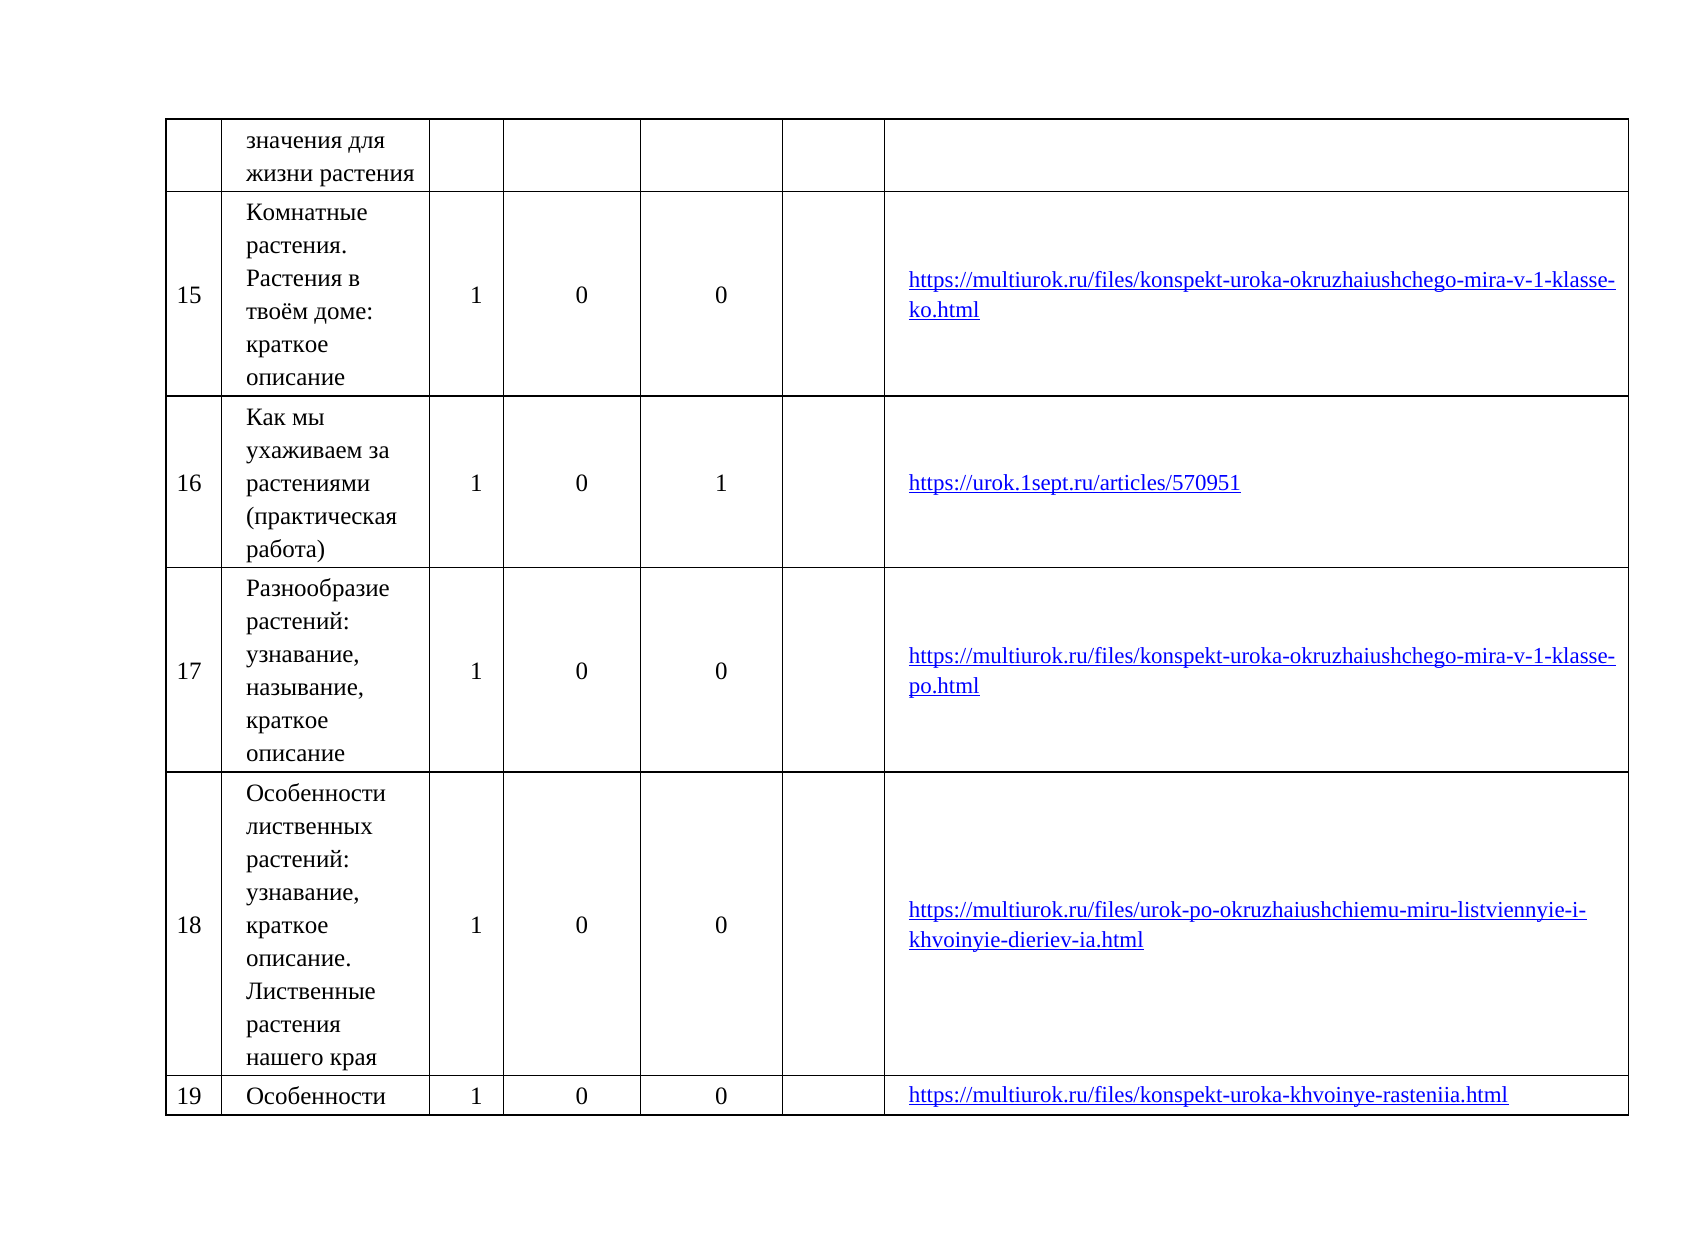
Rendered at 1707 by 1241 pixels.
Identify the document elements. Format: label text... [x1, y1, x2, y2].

table_cell 0 [641, 120, 782, 191]
table_cell 14 [167, 120, 221, 191]
table_cell https://urok.1sept.ru/articles/570951 [885, 397, 1628, 566]
table_cell https://multiurok.ru/files/konspekt-uroka-okruzhaiushchego-mira-v-1-klasse-po.html [885, 568, 1628, 771]
table_cell Разнообразие растений: узнавание, называние, краткое описание [222, 568, 429, 771]
table_cell https://multiurok.ru/files/urok-po-okruzhaiushchiemu-miru-listviennyie-i-khvoinyie-dieriev-ia.html [885, 773, 1628, 1074]
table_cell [885, 120, 1628, 191]
table_cell 0 [641, 1076, 782, 1114]
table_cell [222, 120, 429, 191]
table_cell 0 [504, 568, 640, 771]
table_cell Как мы ухаживаем за растениями (практическая работа) [222, 397, 429, 566]
table_cell 1 [641, 397, 782, 566]
table_cell [783, 120, 884, 191]
table_cell 1 [430, 397, 503, 566]
table_cell [783, 773, 884, 1074]
table_cell 19 [167, 1076, 221, 1114]
table_cell 1 [430, 773, 503, 1074]
table_cell 18 [167, 773, 221, 1074]
table_cell 0 [641, 773, 782, 1074]
table_cell 0 [504, 773, 640, 1074]
table_cell [783, 192, 884, 395]
table_cell 0 [504, 397, 640, 566]
table_cell https://multiurok.ru/files/konspekt-uroka-okruzhaiushchego-mira-v-1-klasse-ko.html [885, 192, 1628, 395]
table_cell [783, 568, 884, 771]
table_cell 1 [430, 1076, 503, 1114]
table_cell 16 [167, 397, 221, 566]
table_cell Комнатные растения. Растения в твоём доме: краткое описание [222, 192, 429, 395]
table_cell Особенности лиственных растений: узнавание, краткое описание. Лиственные растения нашего края [222, 773, 429, 1074]
table_cell 1 [430, 568, 503, 771]
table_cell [885, 1076, 1628, 1114]
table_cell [222, 1076, 429, 1114]
table_cell 0 [504, 1076, 640, 1114]
table_cell 1 [430, 120, 503, 191]
table_cell [783, 397, 884, 566]
table_cell 1 [430, 192, 503, 395]
table_cell 0 [641, 568, 782, 771]
table_cell [783, 1076, 884, 1114]
table_cell 0 [504, 120, 640, 191]
table_cell 17 [167, 568, 221, 771]
table_cell 0 [504, 192, 640, 395]
table_cell 0 [641, 192, 782, 395]
table_cell 15 [167, 192, 221, 395]
